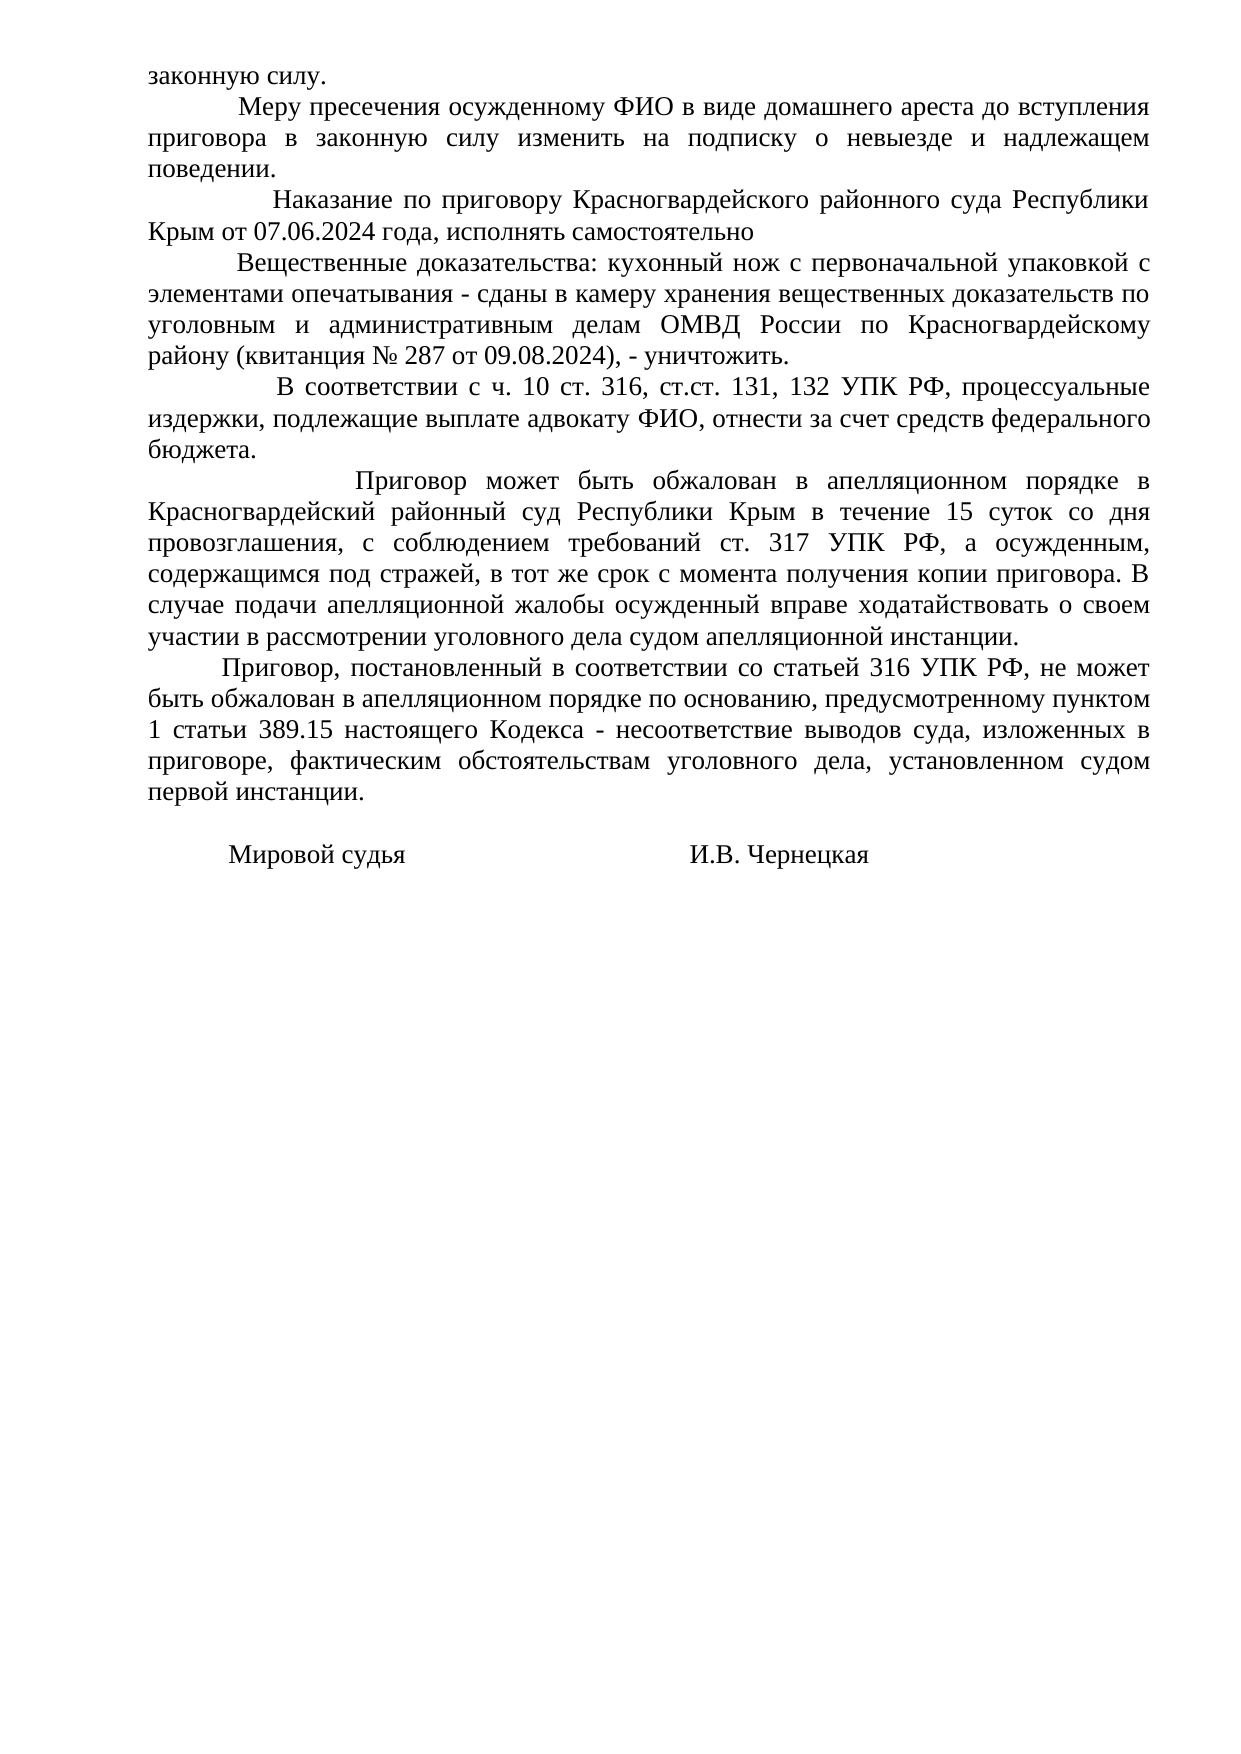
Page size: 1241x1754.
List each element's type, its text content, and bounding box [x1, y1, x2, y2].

text Приговор, постановленный в соответствии со статьей 316 УПК РФ, не может быть обжалован в апелляционном порядке по основанию, предусмотренному пунктом 1 статьи 389.15 настоящего Кодекса - несоответствие выводов суда, изложенных в приговоре, фактическим обстоятельствам уголовного дела, установленном судом первой инстанции. [148, 651, 1152, 807]
text Срок отбывания наказания исчислять с момента вступления приговора в законную силу. [148, 59, 1152, 90]
text Вещественные доказательства: кухонный нож с первоначальной упаковкой с элементами опечатывания - сданы в камеру хранения вещественных доказательств по уголовным и административным делам ОМВД России по Красногвардейскому району (квитанция № 287 от 09.08.2024), - уничтожить. [148, 246, 1152, 371]
text Наказание по приговору Красногвардейского районного суда Республики Крым от 07.06.2024 года, исполнять самостоятельно [148, 184, 1152, 246]
text Мировой судья И.В. Чернецкая [148, 838, 1152, 869]
text Приговор может быть обжалован в апелляционном порядке в Красногвардейский районный суд Республики Крым в течение 15 суток со дня провозглашения, с соблюдением требований ст. 317 УПК РФ, а осужденным, содержащимся под стражей, в тот же срок с момента получения копии приговора. В случае подачи апелляционной жалобы осужденный вправе ходатайствовать о своем участии в рассмотрении уголовного дела судом апелляционной инстанции. [148, 464, 1152, 651]
text В соответствии с ч. 10 ст. 316, ст.ст. 131, 132 УПК РФ, процессуальные издержки, подлежащие выплате адвокату ФИО, отнести за счет средств федерального бюджета. [148, 371, 1152, 464]
text Меру пресечения осужденному ФИО в виде домашнего ареста до вступления приговора в законную силу изменить на подписку о невыезде и надлежащем поведении. [148, 90, 1152, 184]
